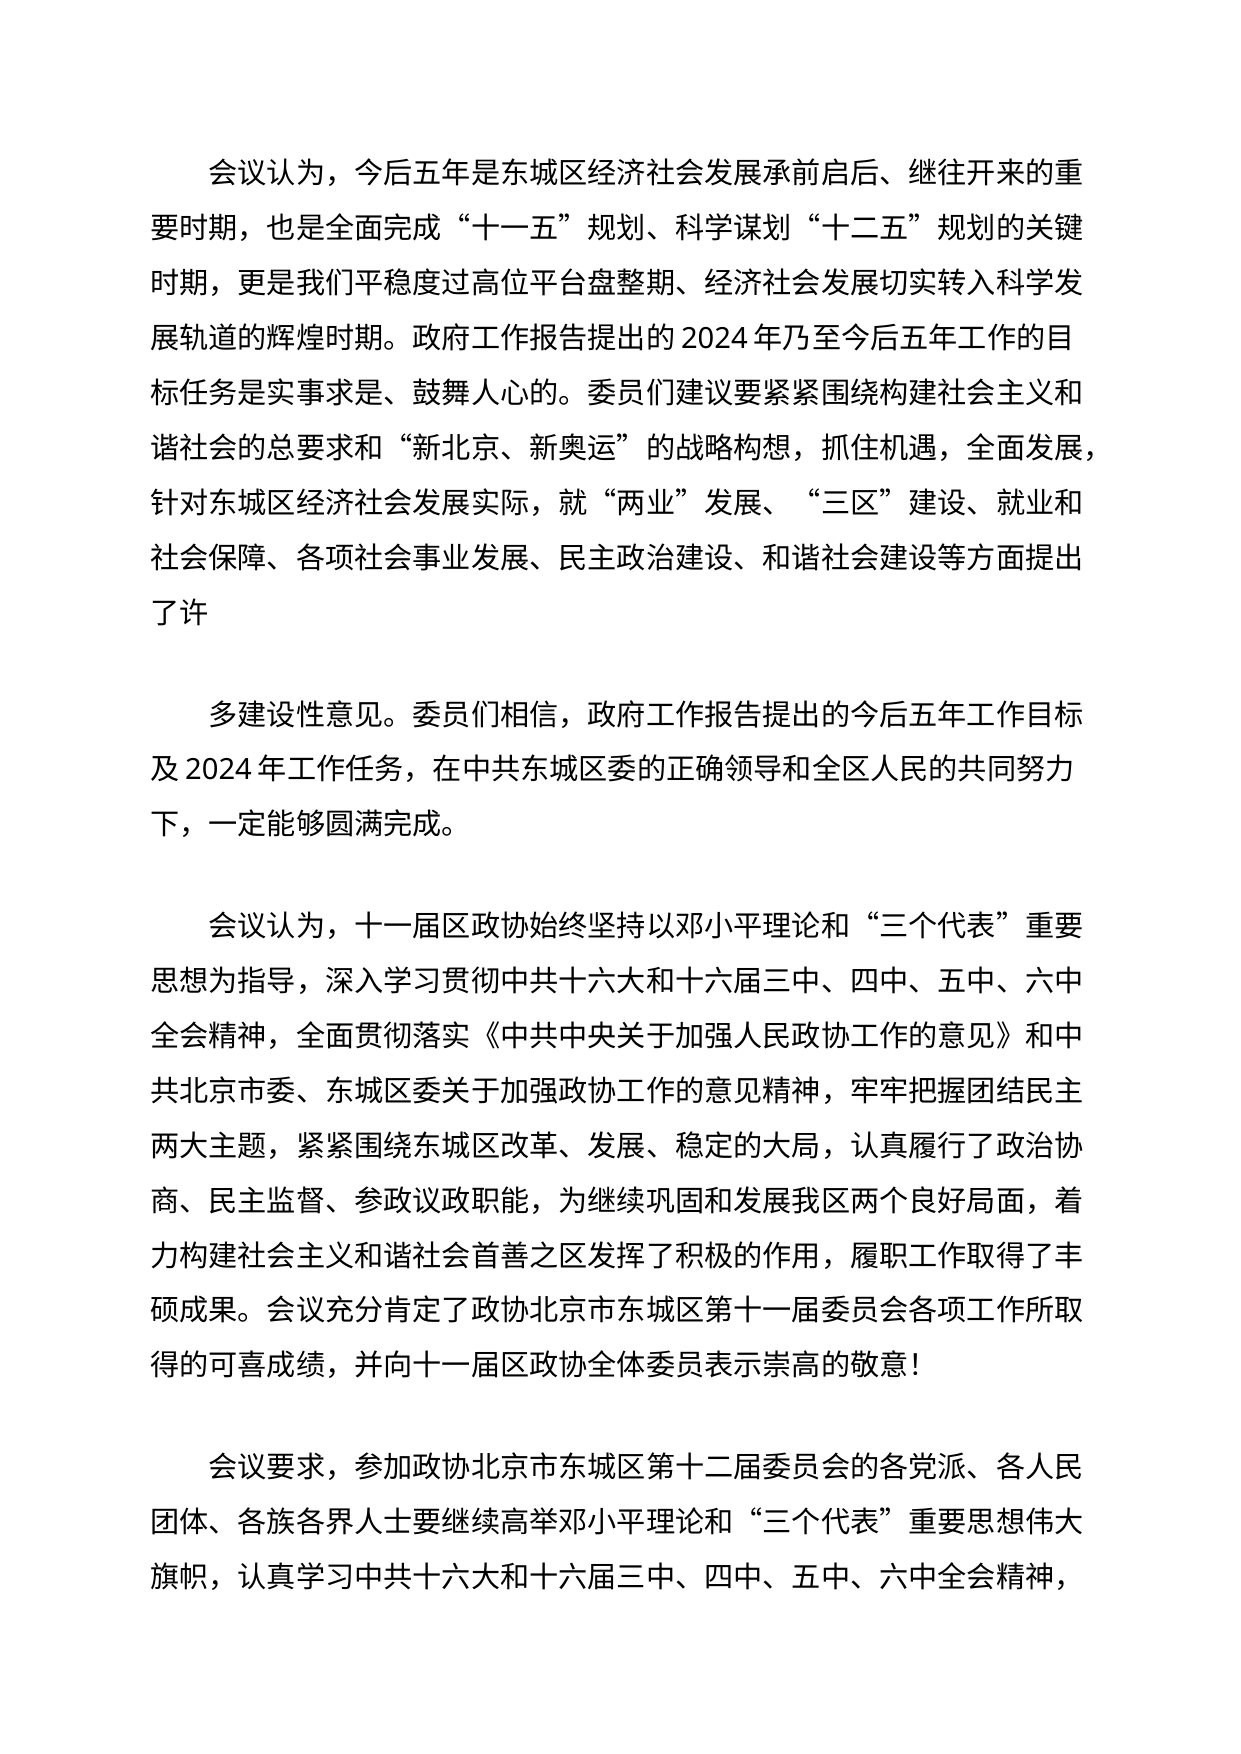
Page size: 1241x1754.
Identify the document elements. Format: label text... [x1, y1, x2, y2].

text 会议认为，今后五年是东城区经济社会发展承前启后、继往开来的重要时期，也是全面完成“十一五”规划、科学谋划“十二五”规划的关键时期，更是我们平稳度过高位平台盘整期、经济社会发展切实转入科学发展轨道的辉煌时期。政府工作报告提出的2024年乃至今后五年工作的目标任务是实事求是、鼓舞人心的。委员们建议要紧紧围绕构建社会主义和谐社会的总要求和“新北京、新奥运”的战略构想，抓住机遇，全面发展，针对东城区经济社会发展实际，就“两业”发展、“三区”建设、就业和社会保障、各项社会事业发展、民主政治建设、和谐社会建设等方面提出了许 [150, 150, 1090, 632]
text 会议认为，十一届区政协始终坚持以邓小平理论和“三个代表”重要思想为指导，深入学习贯彻中共十六大和十六届三中、四中、五中、六中全会精神，全面贯彻落实《中共中央关于加强人民政协工作的意见》和中共北京市委、东城区委关于加强政协工作的意见精神，牢牢把握团结民主两大主题，紧紧围绕东城区改革、发展、稳定的大局，认真履行了政治协商、民主监督、参政议政职能，为继续巩固和发展我区两个良好局面，着力构建社会主义和谐社会首善之区发挥了积极的作用，履职工作取得了丰硕成果。会议充分肯定了政协北京市东城区第十一届委员会各项工作所取得的可喜成绩，并向十一届区政协全体委员表示崇高的敬意！ [150, 903, 1090, 1384]
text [150, 1444, 1090, 1596]
text 多建设性意见。委员们相信，政府工作报告提出的今后五年工作目标及2024年工作任务，在中共东城区委的正确领导和全区人民的共同努力下，一定能够圆满完成。 [150, 691, 1090, 843]
